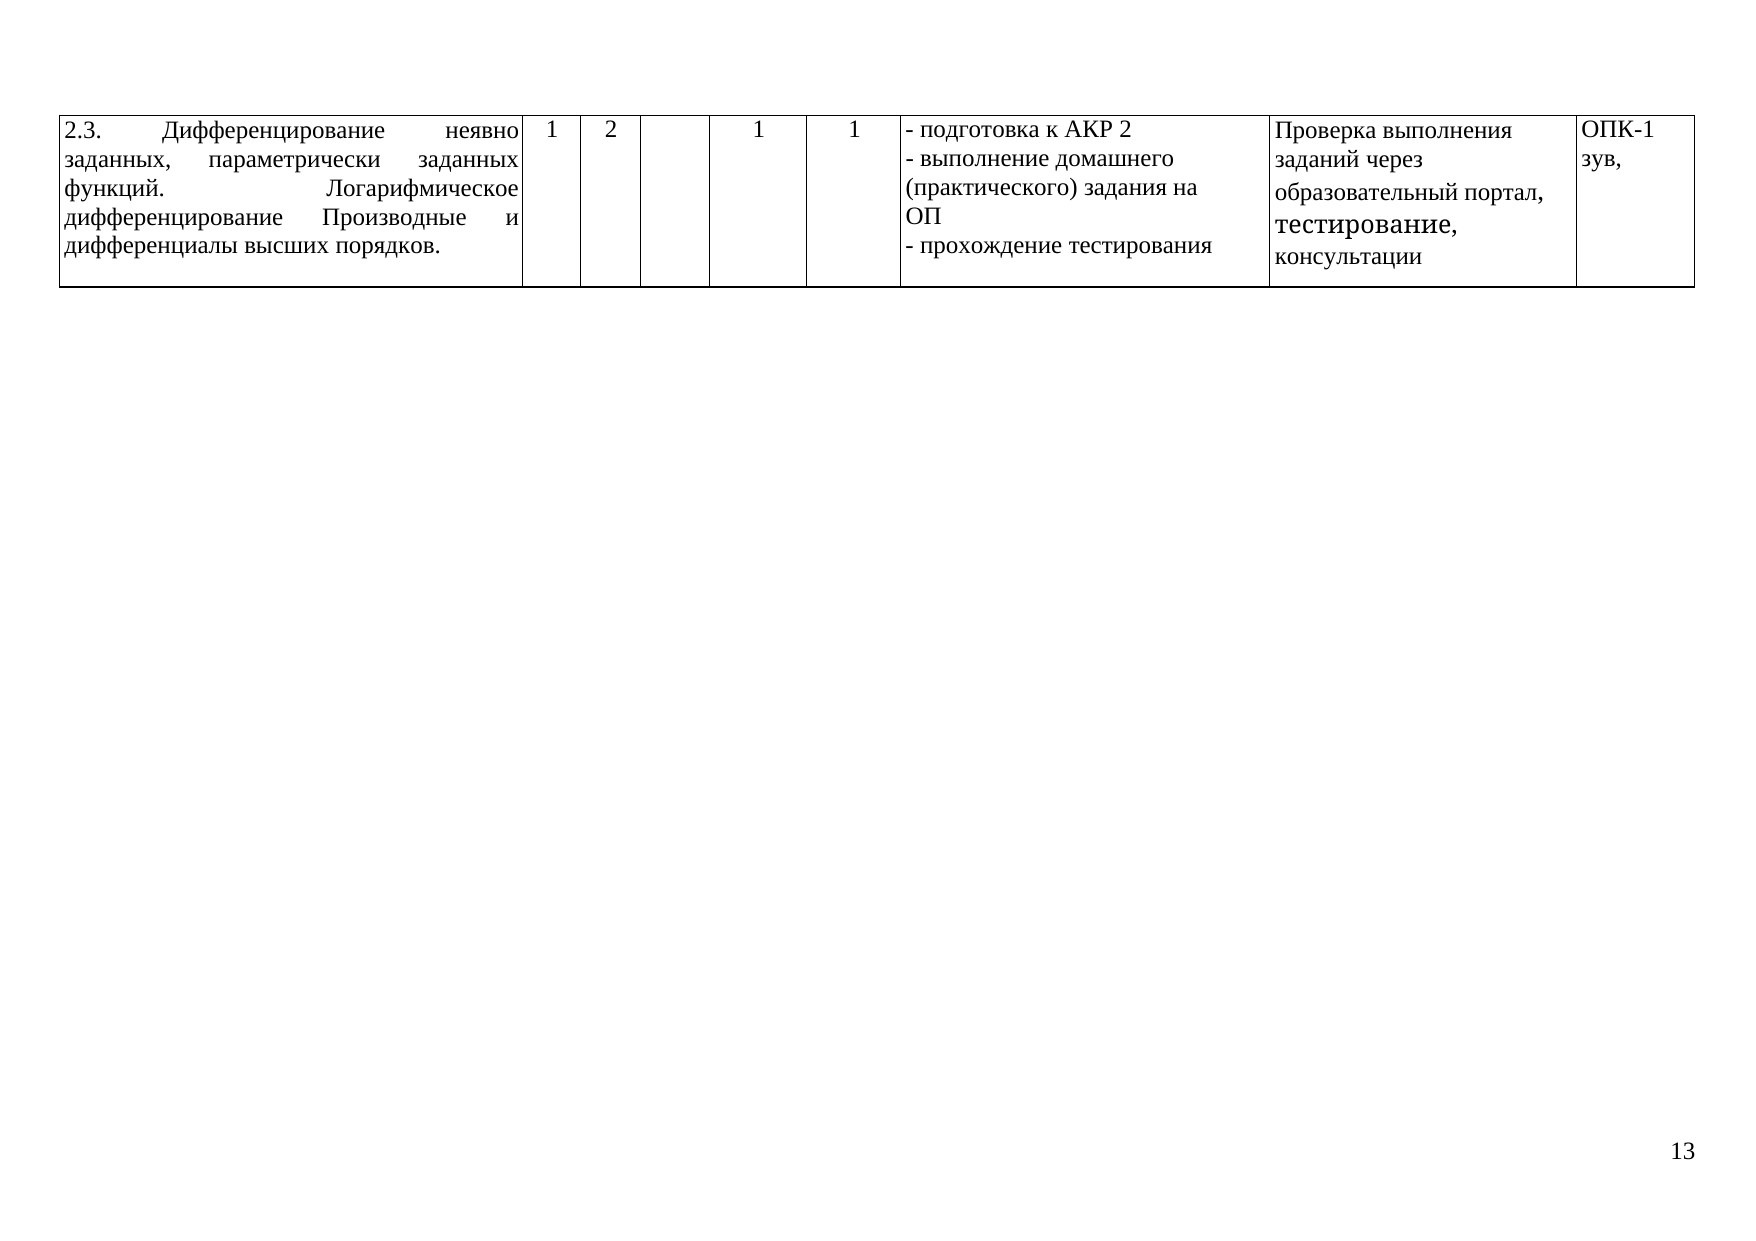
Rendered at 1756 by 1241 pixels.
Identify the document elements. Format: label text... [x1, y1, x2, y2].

table_cell 2.3. Дифференцирование неявно заданных, параметрически заданных функций. Логарифмическое дифференцирование Производные и дифференциалы высших порядков. [60, 116, 522, 286]
table_cell 1 [710, 116, 806, 286]
table_cell подготовка к АКР 2 выполнение домашнего (практического) задания на ОП прохождение тестирования [901, 116, 1269, 286]
table_cell ОПК-1 зув, [1577, 116, 1694, 286]
table_cell 2 [581, 116, 640, 286]
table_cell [1270, 116, 1576, 286]
table_cell [641, 116, 709, 286]
table_cell 1 [523, 116, 580, 286]
table_cell 1 [807, 116, 900, 286]
